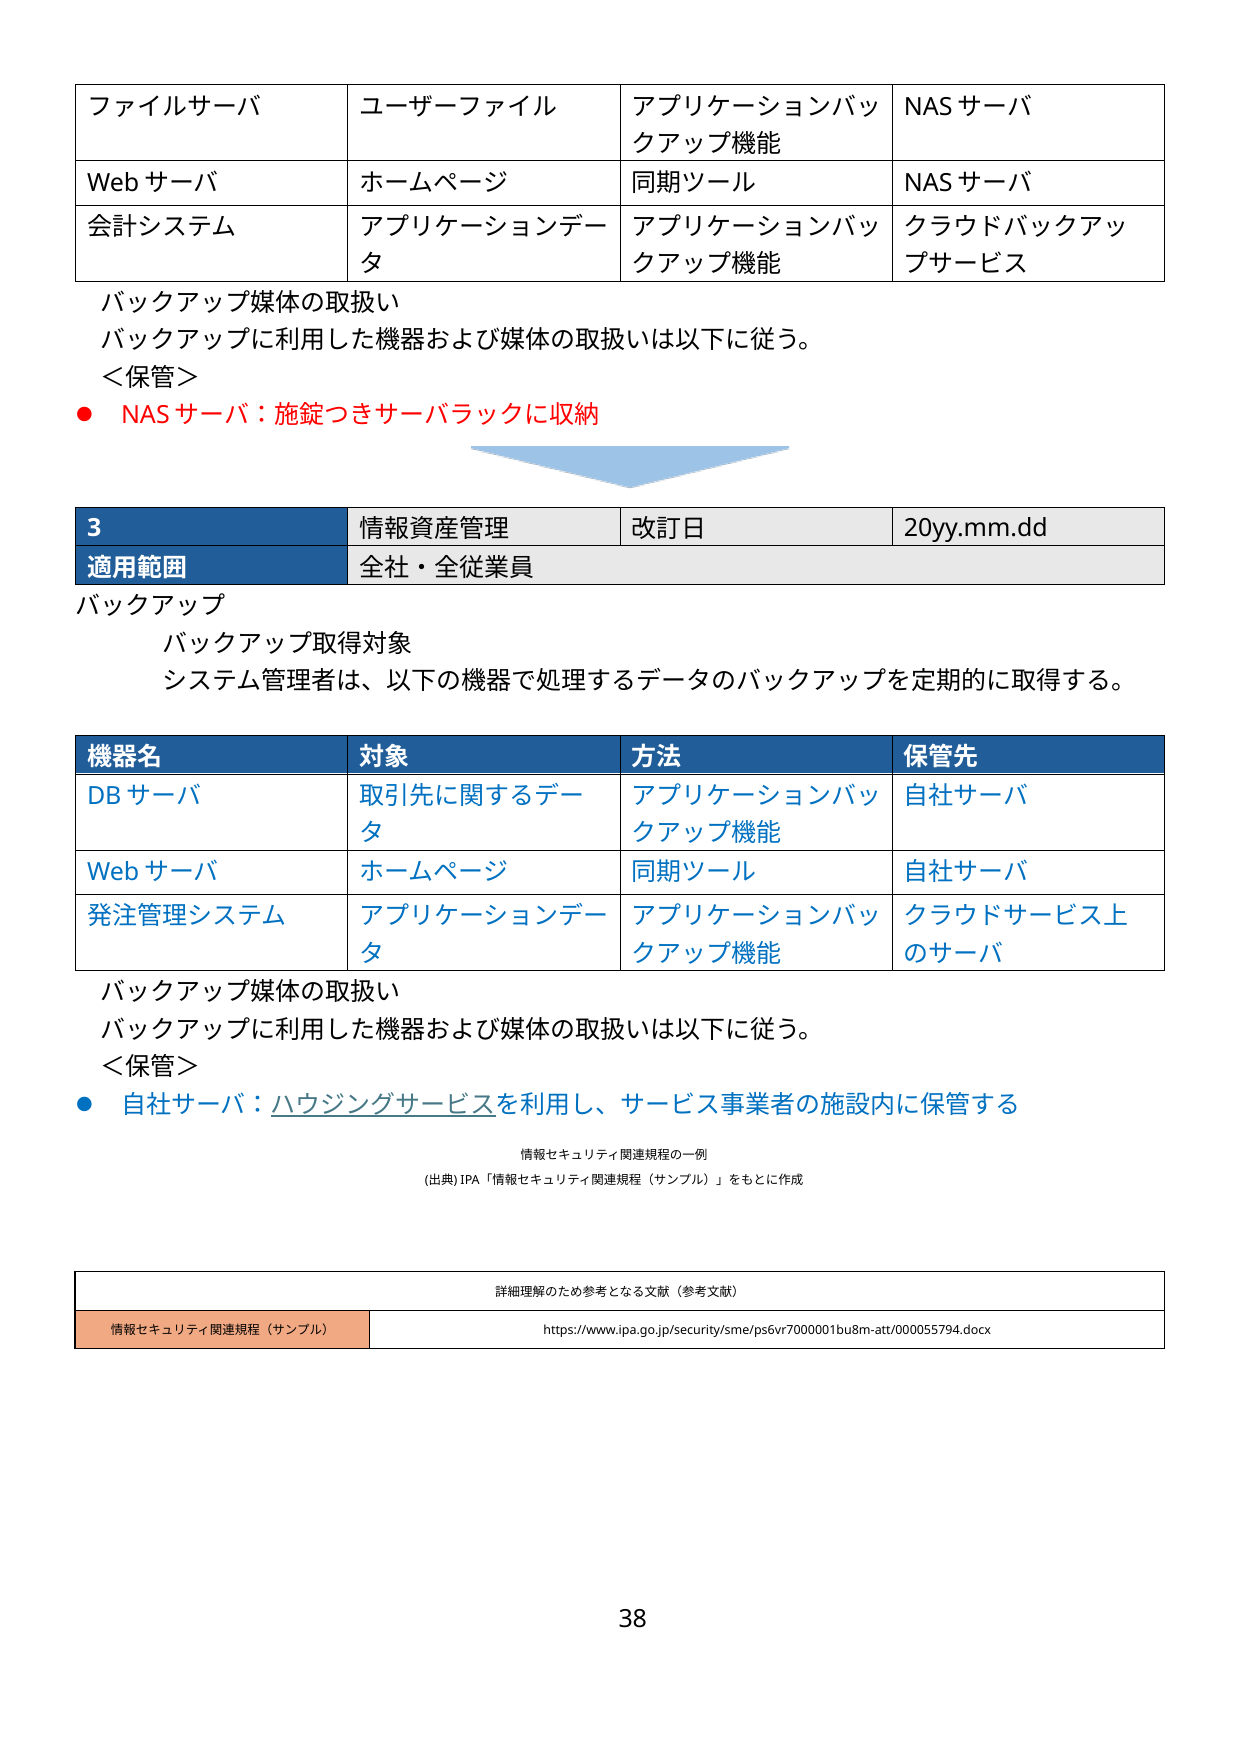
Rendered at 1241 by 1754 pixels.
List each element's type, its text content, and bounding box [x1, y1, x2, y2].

table_header 機器名 [76, 736, 347, 773]
text バックアップ媒体の取扱い [75, 282, 1165, 319]
table_cell アプリケーションデータ [348, 895, 620, 970]
table_cell ファイルサーバ [76, 85, 347, 160]
text システム管理者は、以下の機器で処理するデータのバックアップを定期的に取得する。 [75, 660, 1165, 697]
table_header 詳細理解のため参考となる文献（参考文献） [76, 1272, 1164, 1309]
text バックアップに利用した機器および媒体の取扱いは以下に従う。 [75, 1008, 1165, 1046]
table_cell Webサーバ [76, 161, 347, 205]
table_cell https://www.ipa.go.jp/security/sme/ps6vr7000001bu8m-att/000055794.docx [370, 1311, 1164, 1348]
table_header 方法 [621, 736, 892, 773]
table_cell クラウドサービス上のサーバ [893, 895, 1164, 970]
table_cell アプリケーションバックアップ機能 [621, 775, 892, 849]
table_cell ユーザーファイル [348, 85, 620, 160]
table_cell 情報セキュリティ関連規程（サンプル） [76, 1311, 369, 1348]
table_cell 同期ツール [621, 851, 892, 894]
table_cell 適用範囲 [76, 546, 347, 584]
table_cell DBサーバ [76, 775, 347, 849]
table_cell 発注管理システム [76, 895, 347, 970]
table_header 3 [76, 508, 347, 545]
table_cell アプリケーションバックアップ機能 [621, 85, 892, 160]
table_cell 自社サーバ [893, 851, 1164, 894]
table_cell ホームページ [348, 851, 620, 894]
text バックアップ [75, 585, 1165, 622]
table_cell アプリケーションデータ [348, 206, 620, 281]
table_cell 同期ツール [621, 161, 892, 205]
list 自社サーバ：ハウジングサービスを利用し、サービス事業者の施設内に保管する [75, 1083, 1165, 1121]
table_header 対象 [348, 736, 620, 773]
table_cell NASサーバ [893, 85, 1164, 160]
table_cell 会計システム [76, 206, 347, 281]
table_cell 全社・全従業員 [348, 546, 1164, 584]
text バックアップに利用した機器および媒体の取扱いは以下に従う。 [75, 319, 1165, 357]
text バックアップ取得対象 [75, 622, 1165, 660]
picture [463, 446, 797, 489]
table_cell 自社サーバ [893, 775, 1164, 849]
text ＜保管＞ [75, 1046, 1165, 1083]
list NASサーバ：施錠つきサーバラックに収納 [75, 394, 1165, 432]
table_cell クラウドバックアップサービス [893, 206, 1164, 281]
table_cell 取引先に関するデータ [348, 775, 620, 849]
table_cell ホームページ [348, 161, 620, 205]
table_cell Webサーバ [76, 851, 347, 894]
text バックアップ媒体の取扱い [75, 971, 1165, 1008]
table_cell アプリケーションバックアップ機能 [621, 206, 892, 281]
text ＜保管＞ [75, 357, 1165, 394]
table_header 改訂日 [621, 508, 892, 545]
table_header 情報資産管理 [348, 508, 620, 545]
table_cell NASサーバ [893, 161, 1164, 205]
table_cell アプリケーションバックアップ機能 [621, 895, 892, 970]
table_header 20yy.mm.dd [893, 508, 1164, 545]
table_header 保管先 [893, 736, 1164, 773]
